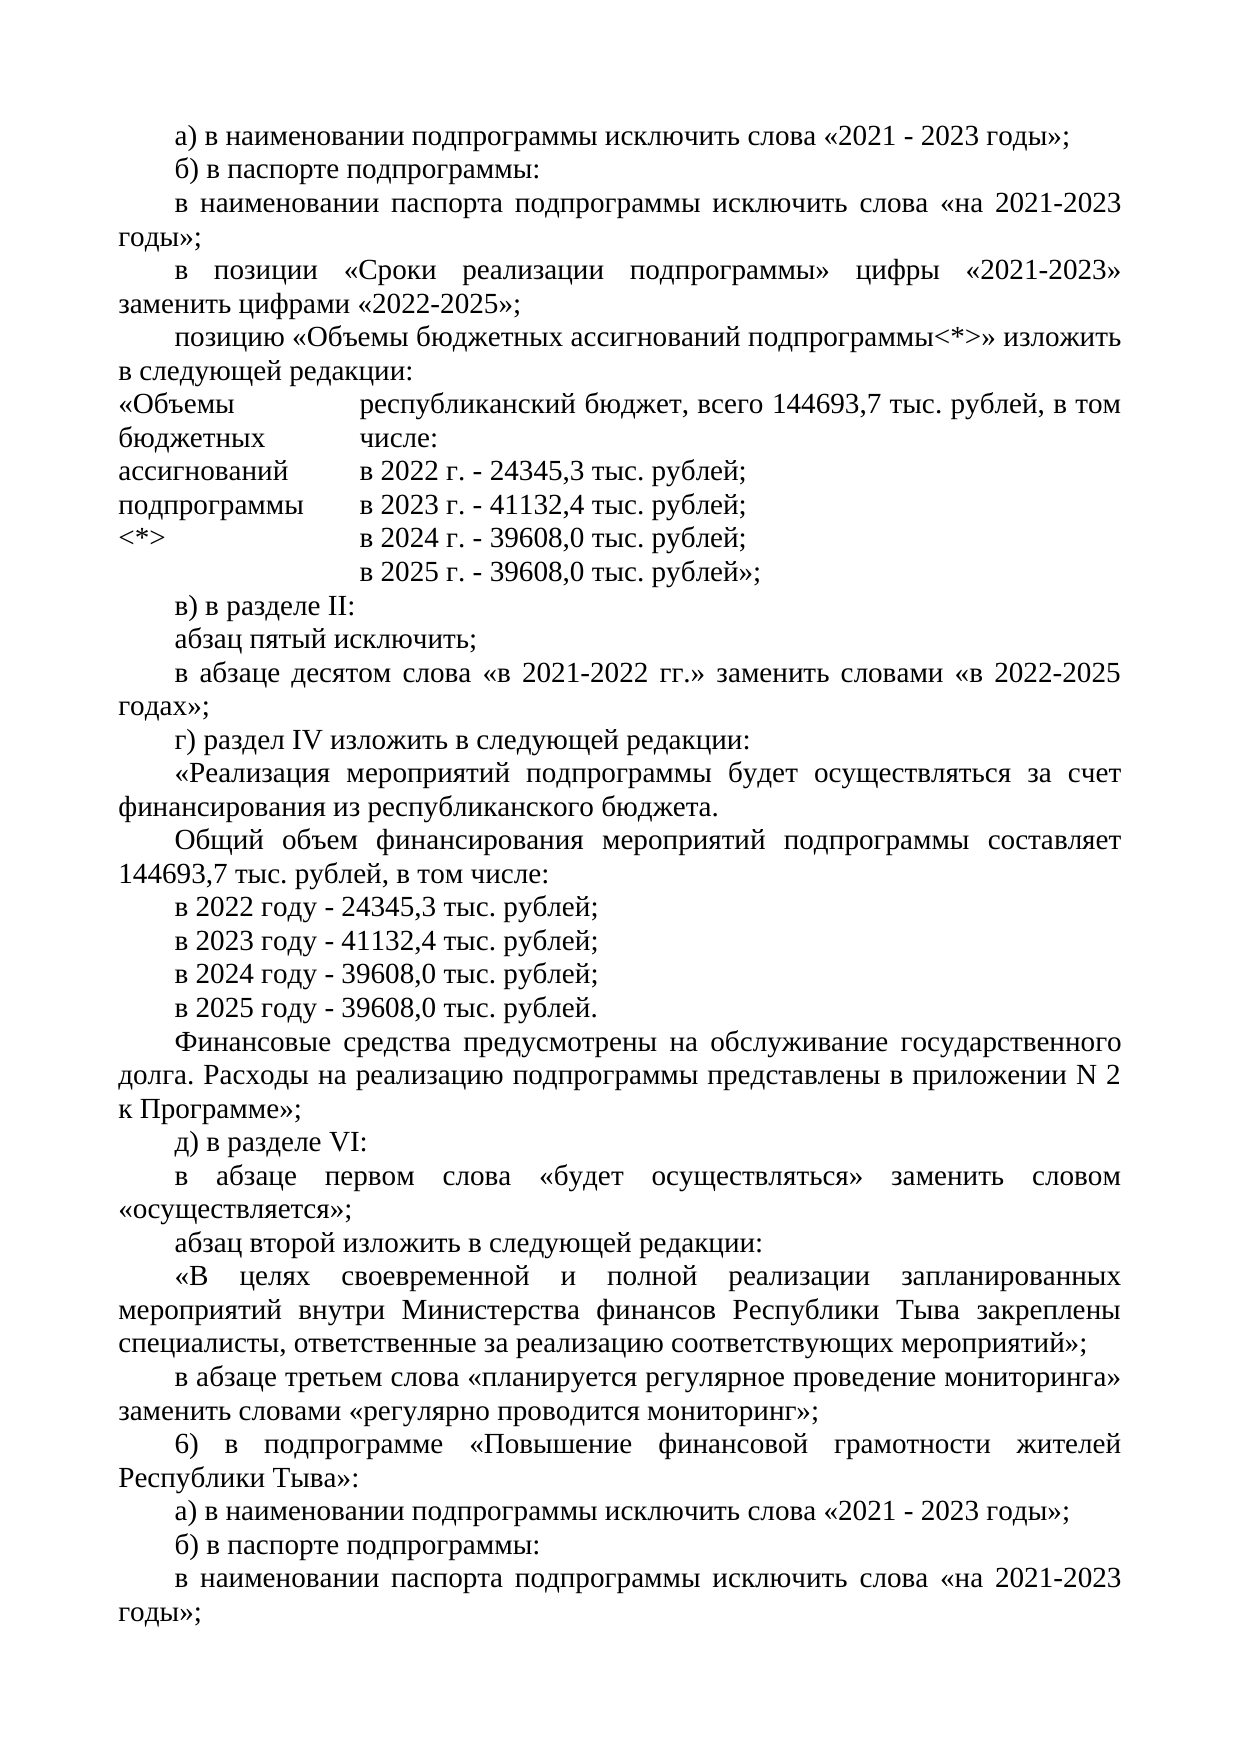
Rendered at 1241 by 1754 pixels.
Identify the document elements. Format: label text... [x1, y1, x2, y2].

text в наименовании паспорта подпрограммы исключить слова «на 2021-2023 годы»; [118, 185, 1122, 252]
table_header «Объемы бюджетных ассигнований подпрограммы <*> [107, 386, 348, 588]
text абзац пятый исключить; [118, 621, 1122, 655]
text в 2025 году - 39608,0 тыс. рублей. [118, 990, 1122, 1024]
text а) в наименовании подпрограммы исключить слова «2021 - 2023 годы»; [118, 118, 1122, 152]
text Общий объем финансирования мероприятий подпрограммы составляет 144693,7 тыс. рублей, в том числе: [118, 822, 1122, 889]
text в позиции «Сроки реализации подпрограммы» цифры «2021-2023» заменить цифрами «2022-2025»; [118, 252, 1122, 319]
text Финансовые средства предусмотрены на обслуживание государственного долга. Расходы на реализацию подпрограммы представлены в приложении N 2 к Программе»; [118, 1024, 1122, 1124]
table_header республиканский бюджет, всего 144693,7 тыс. рублей, в том числе: в 2022 г. - 24345,3 тыс. рублей; в 2023 г. - 41132,4 тыс. рублей; в 2024 г. - 39608,0 тыс. рублей; в 2025 г. - 39608,0 тыс. рублей»; [348, 386, 1133, 588]
text г) раздел IV изложить в следующей редакции: [118, 722, 1122, 755]
text д) в разделе VI: [118, 1124, 1122, 1158]
text в абзаце третьем слова «планируется регулярное проведение мониторинга» заменить словами «регулярно проводится мониторинг»; [118, 1359, 1122, 1426]
text абзац второй изложить в следующей редакции: [118, 1225, 1122, 1258]
text в 2022 году - 24345,3 тыс. рублей; [118, 889, 1122, 923]
text 6) в подпрограмме «Повышение финансовой грамотности жителей Республики Тыва»: [118, 1426, 1122, 1493]
text в абзаце первом слова «будет осуществляться» заменить словом «осуществляется»; [118, 1158, 1122, 1225]
text «В целях своевременной и полной реализации запланированных мероприятий внутри Министерства финансов Республики Тыва закреплены специалисты, ответственные за реализацию соответствующих мероприятий»; [118, 1258, 1122, 1359]
text в 2023 году - 41132,4 тыс. рублей; [118, 923, 1122, 957]
text б) в паспорте подпрограммы: [118, 152, 1122, 185]
text в 2024 году - 39608,0 тыс. рублей; [118, 957, 1122, 990]
text «Реализация мероприятий подпрограммы будет осуществляться за счет финансирования из республиканского бюджета. [118, 755, 1122, 822]
text позицию «Объемы бюджетных ассигнований подпрограммы<*>» изложить в следующей редакции: [118, 319, 1122, 386]
text а) в наименовании подпрограммы исключить слова «2021 - 2023 годы»; [118, 1493, 1122, 1527]
text в наименовании паспорта подпрограммы исключить слова «на 2021-2023 годы»; [118, 1560, 1122, 1627]
text б) в паспорте подпрограммы: [118, 1527, 1122, 1560]
text в) в разделе II: [118, 588, 1122, 621]
text в абзаце десятом слова «в 2021-2022 гг.» заменить словами «в 2022-2025 годах»; [118, 655, 1122, 722]
